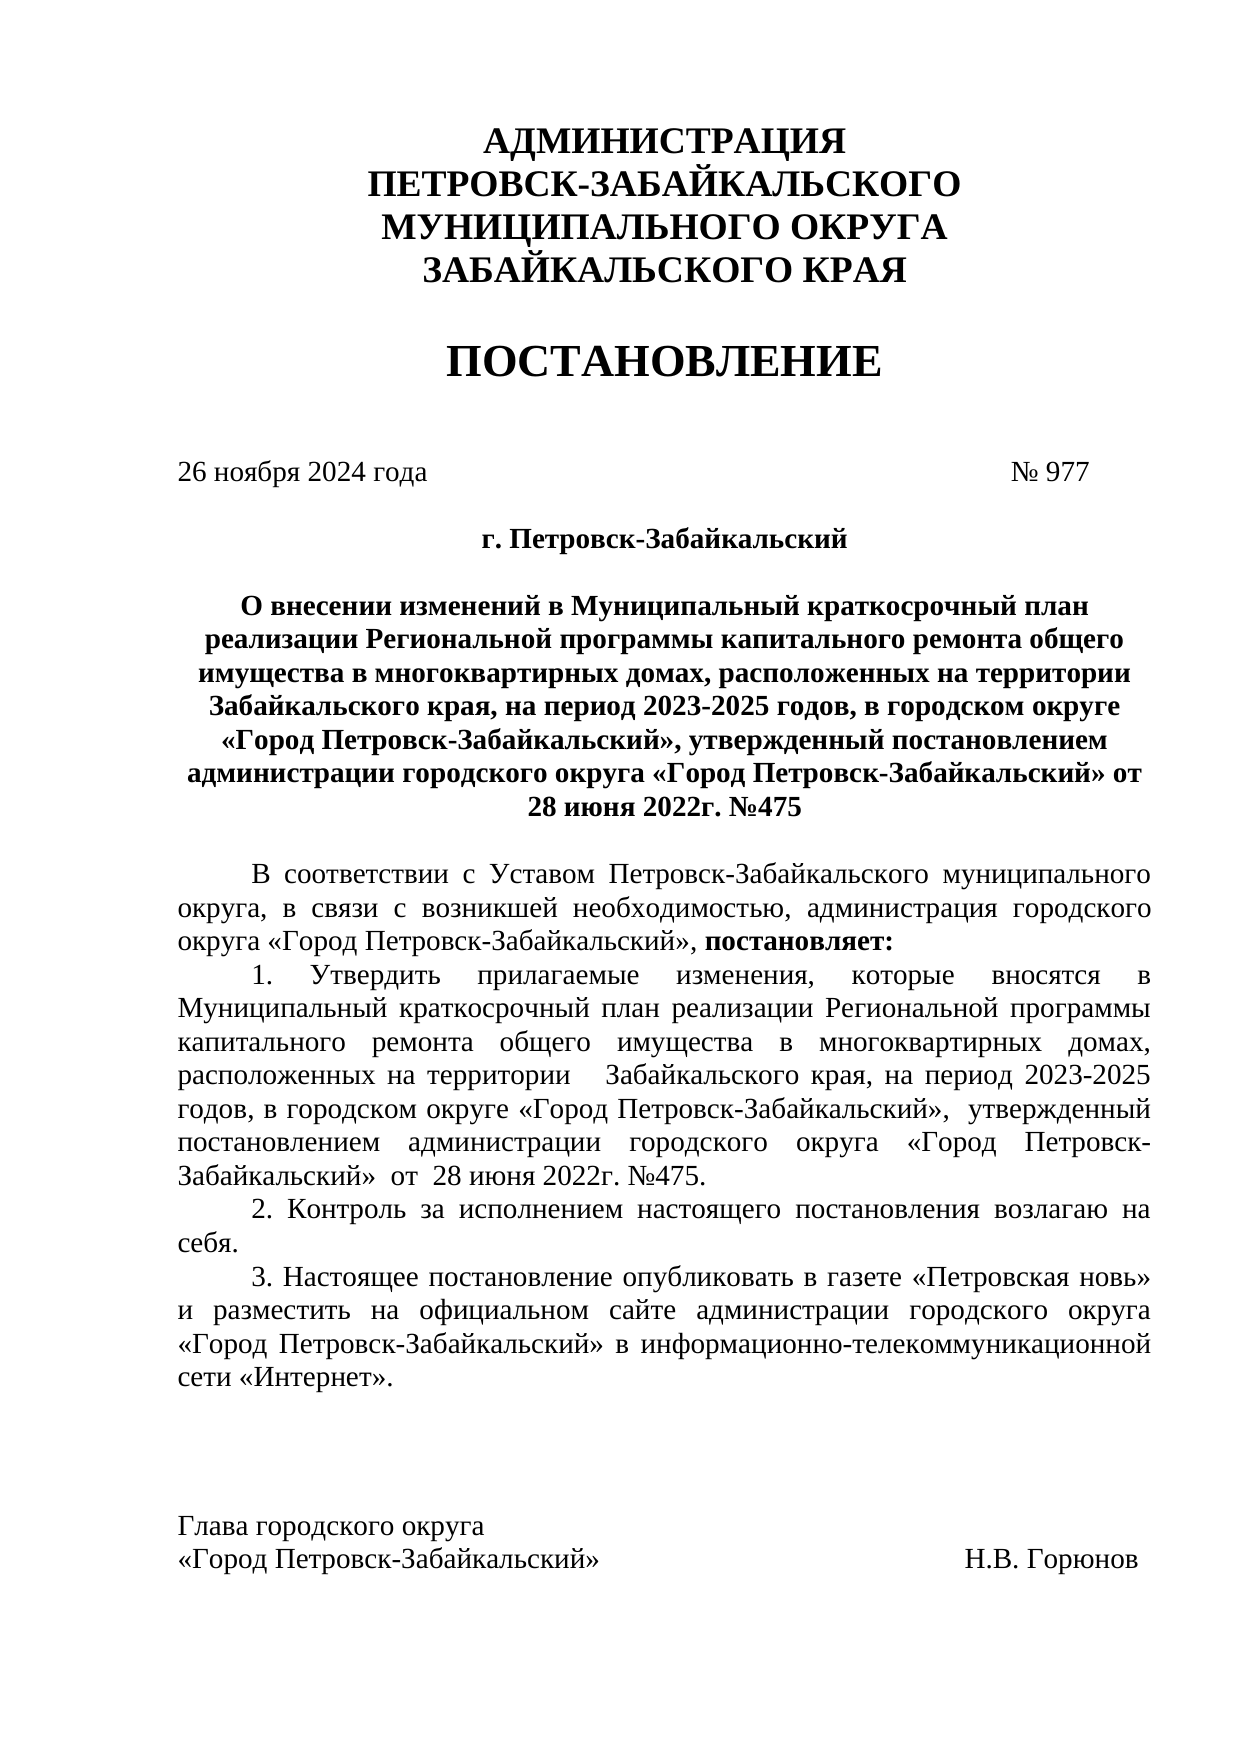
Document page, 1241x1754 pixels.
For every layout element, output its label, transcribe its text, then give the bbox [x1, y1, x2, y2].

text Глава городского округа [177, 1508, 1152, 1541]
text О внесении изменений в Муниципальный краткосрочный план [177, 588, 1152, 621]
text 26 ноября 2024 года № 977 [177, 454, 1152, 487]
text 1. Утвердить прилагаемые изменения, которые вносятся в Муниципальный краткосрочный план реализации Региональной программы капитального ремонта общего имущества в многоквартирных домах, расположенных на территории Забайкальского края, на период 2023-2025 годов, в городском округе «Город Петровск-Забайкальский», утвержденный постановлением администрации городского округа «Город Петровск-Забайкальский» от 28 июня 2022г. №475. [177, 957, 1152, 1192]
text 2. Контроль за исполнением настоящего постановления возлагаю на себя. [177, 1192, 1152, 1259]
text 3. Настоящее постановление опубликовать в газете «Петровская новь» и разместить на официальном сайте администрации городского округа «Город Петровск-Забайкальский» в информационно-телекоммуникационной сети «Интернет». [177, 1259, 1152, 1393]
text «Город Петровск-Забайкальский» Н.В. Горюнов [177, 1541, 1152, 1575]
text В соответствии с Уставом Петровск-Забайкальского муниципального округа, в связи с возникшей необходимостью, администрация городского округа «Город Петровск-Забайкальский», постановляет: [177, 856, 1152, 957]
text ЗАБАЙКАЛЬСКОГО КРАЯ [177, 248, 1152, 291]
text ПЕТРОВСК-ЗАБАЙКАЛЬСКОГО МУНИЦИПАЛЬНОГО ОКРУГА [177, 161, 1152, 248]
text реализации Региональной программы капитального ремонта общего имущества в многоквартирных домах, расположенных на территории Забайкальского края, на период 2023-2025 годов, в городском округе «Город Петровск-Забайкальский», утвержденный постановлением администрации городского округа «Город Петровск-Забайкальский» от 28 июня 2022г. №475 [177, 621, 1152, 823]
text г. Петровск-Забайкальский [177, 521, 1152, 554]
text ПОСТАНОВЛЕНИЕ [177, 334, 1152, 387]
text АДМИНИСТРАЦИЯ [177, 118, 1152, 161]
